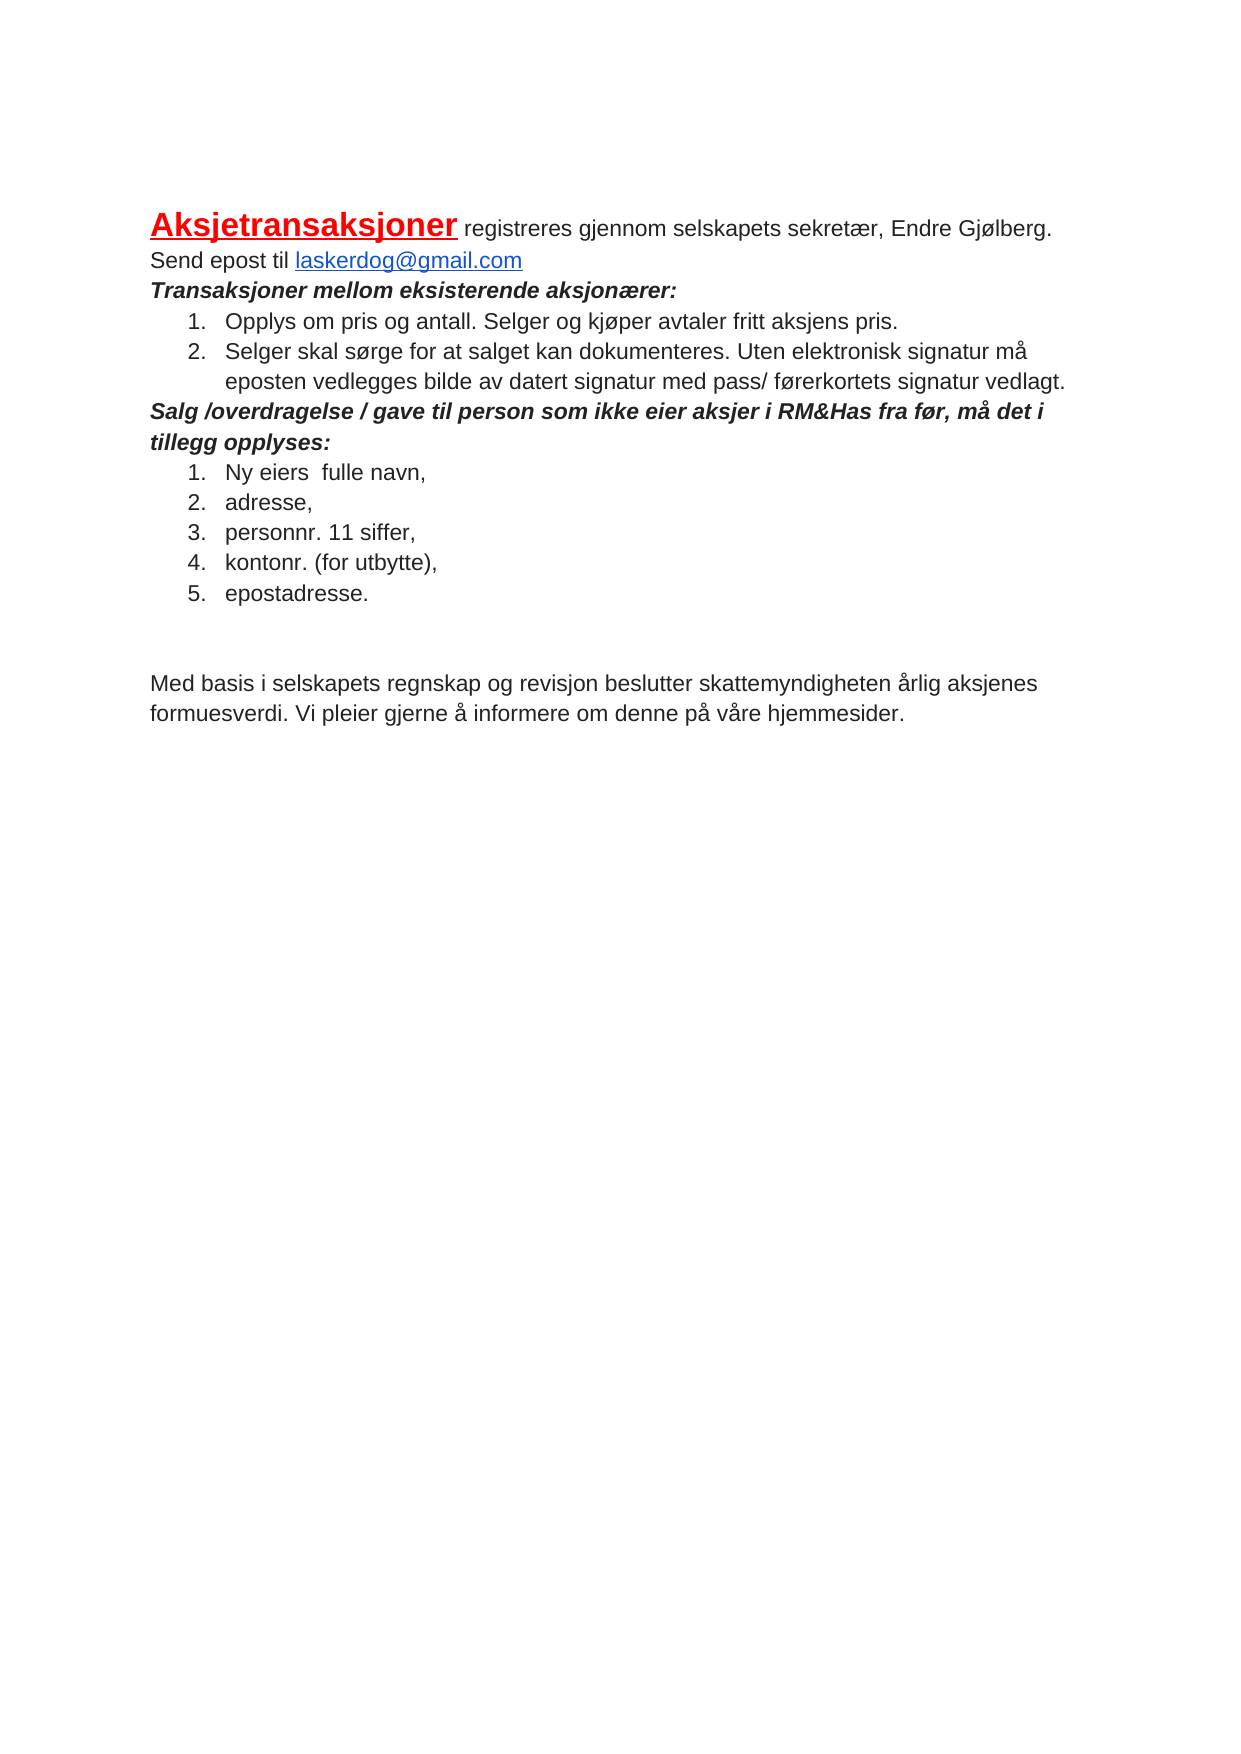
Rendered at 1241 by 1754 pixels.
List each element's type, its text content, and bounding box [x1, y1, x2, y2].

list Opplys om pris og antall. Selger og kjøper avtaler fritt aksjens pris. [187, 308, 1090, 334]
text Med basis i selskapets regnskap og revisjon beslutter skattemyndigheten årlig aksjenes formuesverdi. Vi pleier gjerne å informere om denne på våre hjemmesider. [150, 670, 1090, 727]
text Aksjetransaksjoner registreres gjennom selskapets sekretær, Endre Gjølberg. Send epost til laskerdog@gmail.com [150, 205, 1090, 274]
list Selger skal sørge for at salget kan dokumenteres. Uten elektronisk signatur må eposten vedlegges bilde av datert signatur med pass/ førerkortets signatur vedlagt. [187, 338, 1090, 394]
text Transaksjoner mellom eksisterende aksjonærer: [150, 277, 1090, 304]
list personnr. 11 siffer, [187, 519, 1090, 546]
list adresse, [187, 489, 1090, 515]
list Ny eiers fulle navn, [187, 459, 1090, 485]
text Salg /overdragelse / gave til person som ikke eier aksjer i RM&Has fra før, må det i tillegg opplyses: [150, 398, 1090, 455]
list kontonr. (for utbytte), [187, 549, 1090, 576]
list epostadresse. [187, 579, 1090, 606]
